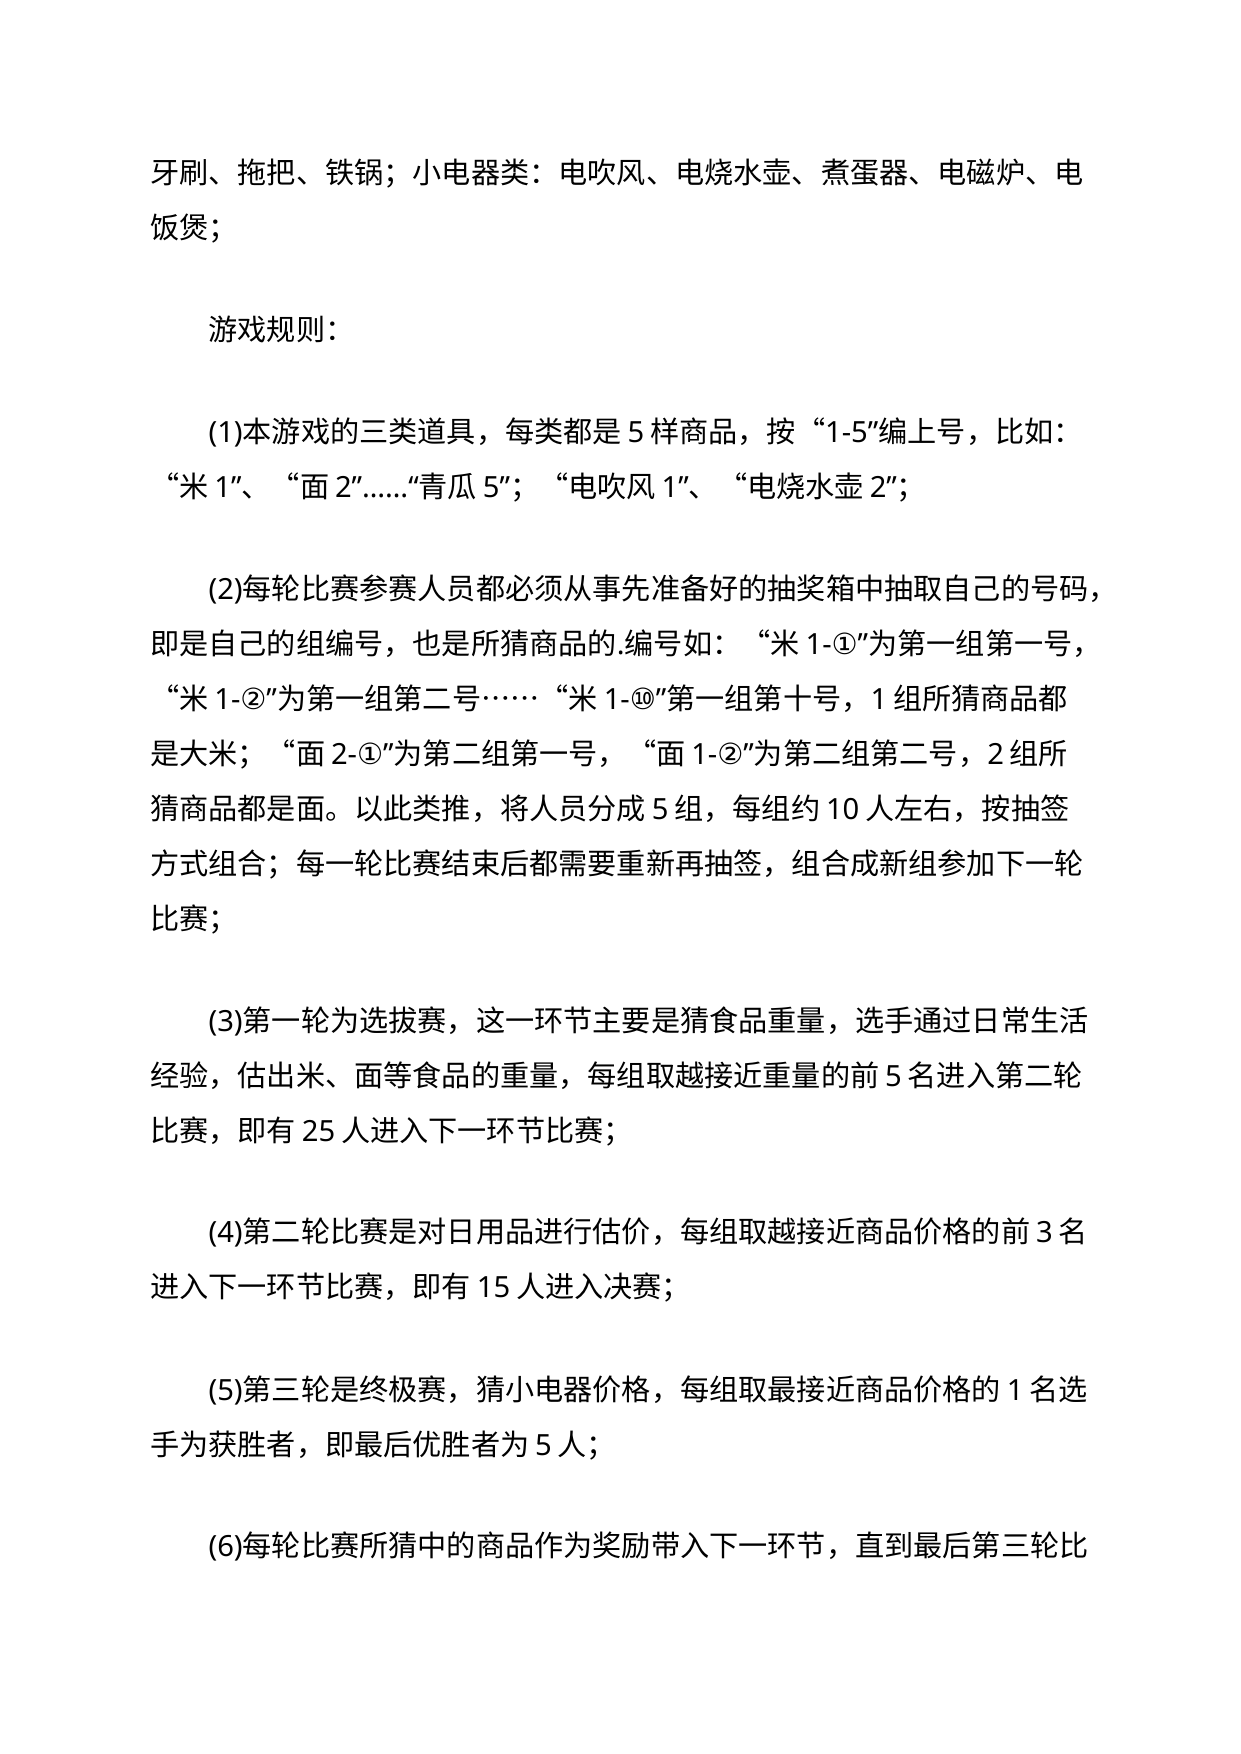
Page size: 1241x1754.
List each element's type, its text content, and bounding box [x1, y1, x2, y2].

text (4)第二轮比赛是对日用品进行估价，每组取越接近商品价格的前3名进入下一环节比赛，即有15人进入决赛； [150, 1209, 1090, 1306]
text (3)第一轮为选拔赛，这一环节主要是猜食品重量，选手通过日常生活经验，估出米、面等食品的重量，每组取越接近重量的前5名进入第二轮比赛，即有25人进入下一环节比赛； [150, 997, 1090, 1149]
text (5)第三轮是终极赛，猜小电器价格，每组取最接近商品价格的1名选手为获胜者，即最后优胜者为5人； [150, 1366, 1090, 1463]
text 游戏规则： [150, 307, 1090, 349]
text (1)本游戏的三类道具，每类都是5样商品，按“1-5”编上号，比如：“米1”、“面2”……“青瓜5”；“电吹风1”、“电烧水壶2”； [150, 408, 1090, 506]
text (2)每轮比赛参赛人员都必须从事先准备好的抽奖箱中抽取自己的号码，即是自己的组编号，也是所猜商品的.编号如：“米1-①”为第一组第一号，“米1-②”为第一组第二号……“米1-⑩”第一组第十号，1组所猜商品都是大米；“面2-①”为第二组第一号，“面1-②”为第二组第二号，2组所猜商品都是面。以此类推，将人员分成5组，每组约10人左右，按抽签方式组合；每一轮比赛结束后都需要重新再抽签，组合成新组参加下一轮比赛； [150, 565, 1090, 938]
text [150, 1523, 1090, 1565]
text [150, 150, 1090, 247]
